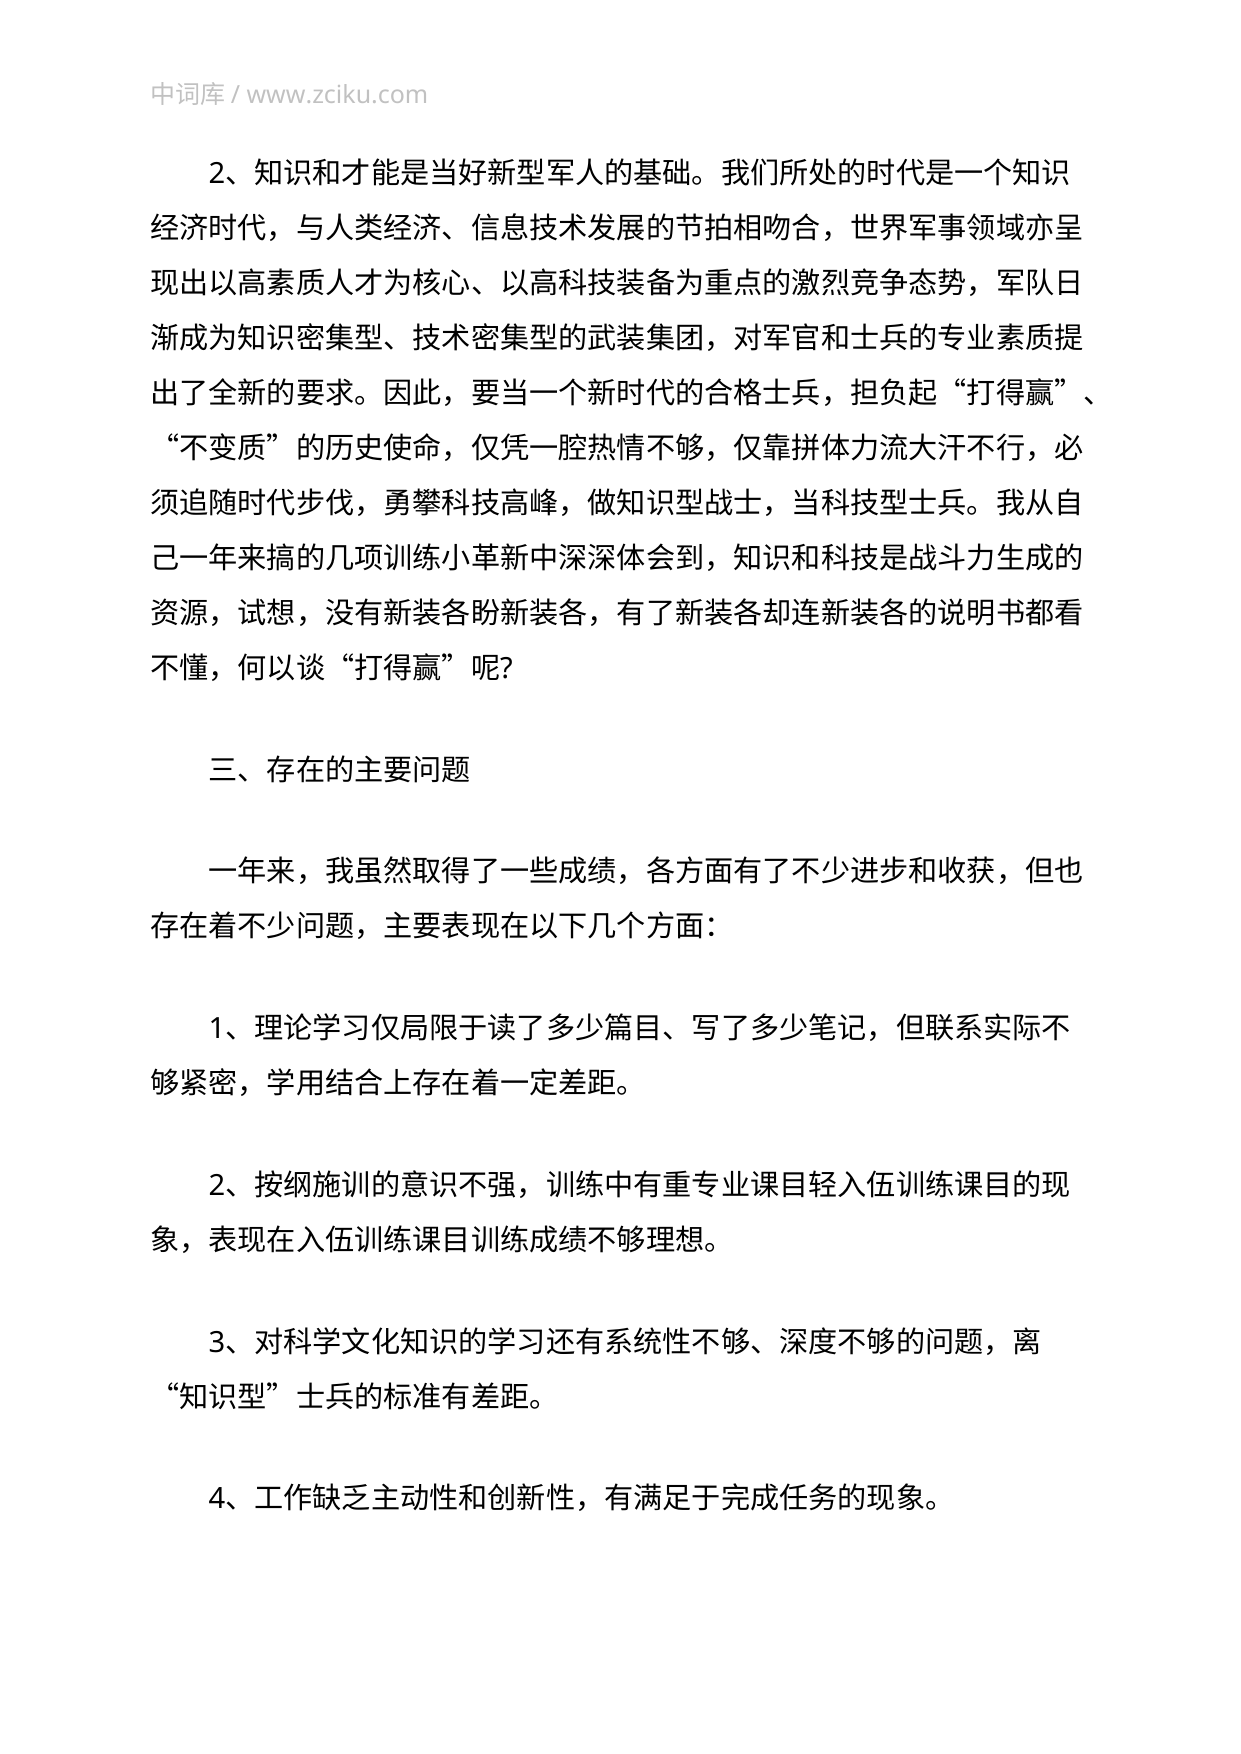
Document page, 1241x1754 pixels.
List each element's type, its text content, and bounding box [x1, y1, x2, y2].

text 3、对科学文化知识的学习还有系统性不够、深度不够的问题，离“知识型”士兵的标准有差距。 [150, 1318, 1090, 1415]
text 2、按纲施训的意识不强，训练中有重专业课目轻入伍训练课目的现象，表现在入伍训练课目训练成绩不够理想。 [150, 1161, 1090, 1259]
text 1、理论学习仅局限于读了多少篇目、写了多少笔记，但联系实际不够紧密，学用结合上存在着一定差距。 [150, 1004, 1090, 1102]
text 4、工作缺乏主动性和创新性，有满足于完成任务的现象。 [150, 1475, 1090, 1517]
text 三、存在的主要问题 [150, 746, 1090, 788]
text 一年来，我虽然取得了一些成绩，各方面有了不少进步和收获，但也存在着不少问题，主要表现在以下几个方面： [150, 848, 1090, 945]
text 2、知识和才能是当好新型军人的基础。我们所处的时代是一个知识经济时代，与人类经济、信息技术发展的节拍相吻合，世界军事领域亦呈现出以高素质人才为核心、以高科技装备为重点的激烈竞争态势，军队日渐成为知识密集型、技术密集型的武装集团，对军官和士兵的专业素质提出了全新的要求。因此，要当一个新时代的合格士兵，担负起“打得赢”、“不变质”的历史使命，仅凭一腔热情不够，仅靠拼体力流大汗不行，必须追随时代步伐，勇攀科技高峰，做知识型战士，当科技型士兵。我从自己一年来搞的几项训练小革新中深深体会到，知识和科技是战斗力生成的资源，试想，没有新装各盼新装各，有了新装各却连新装各的说明书都看不懂，何以谈“打得赢”呢? [150, 150, 1090, 687]
